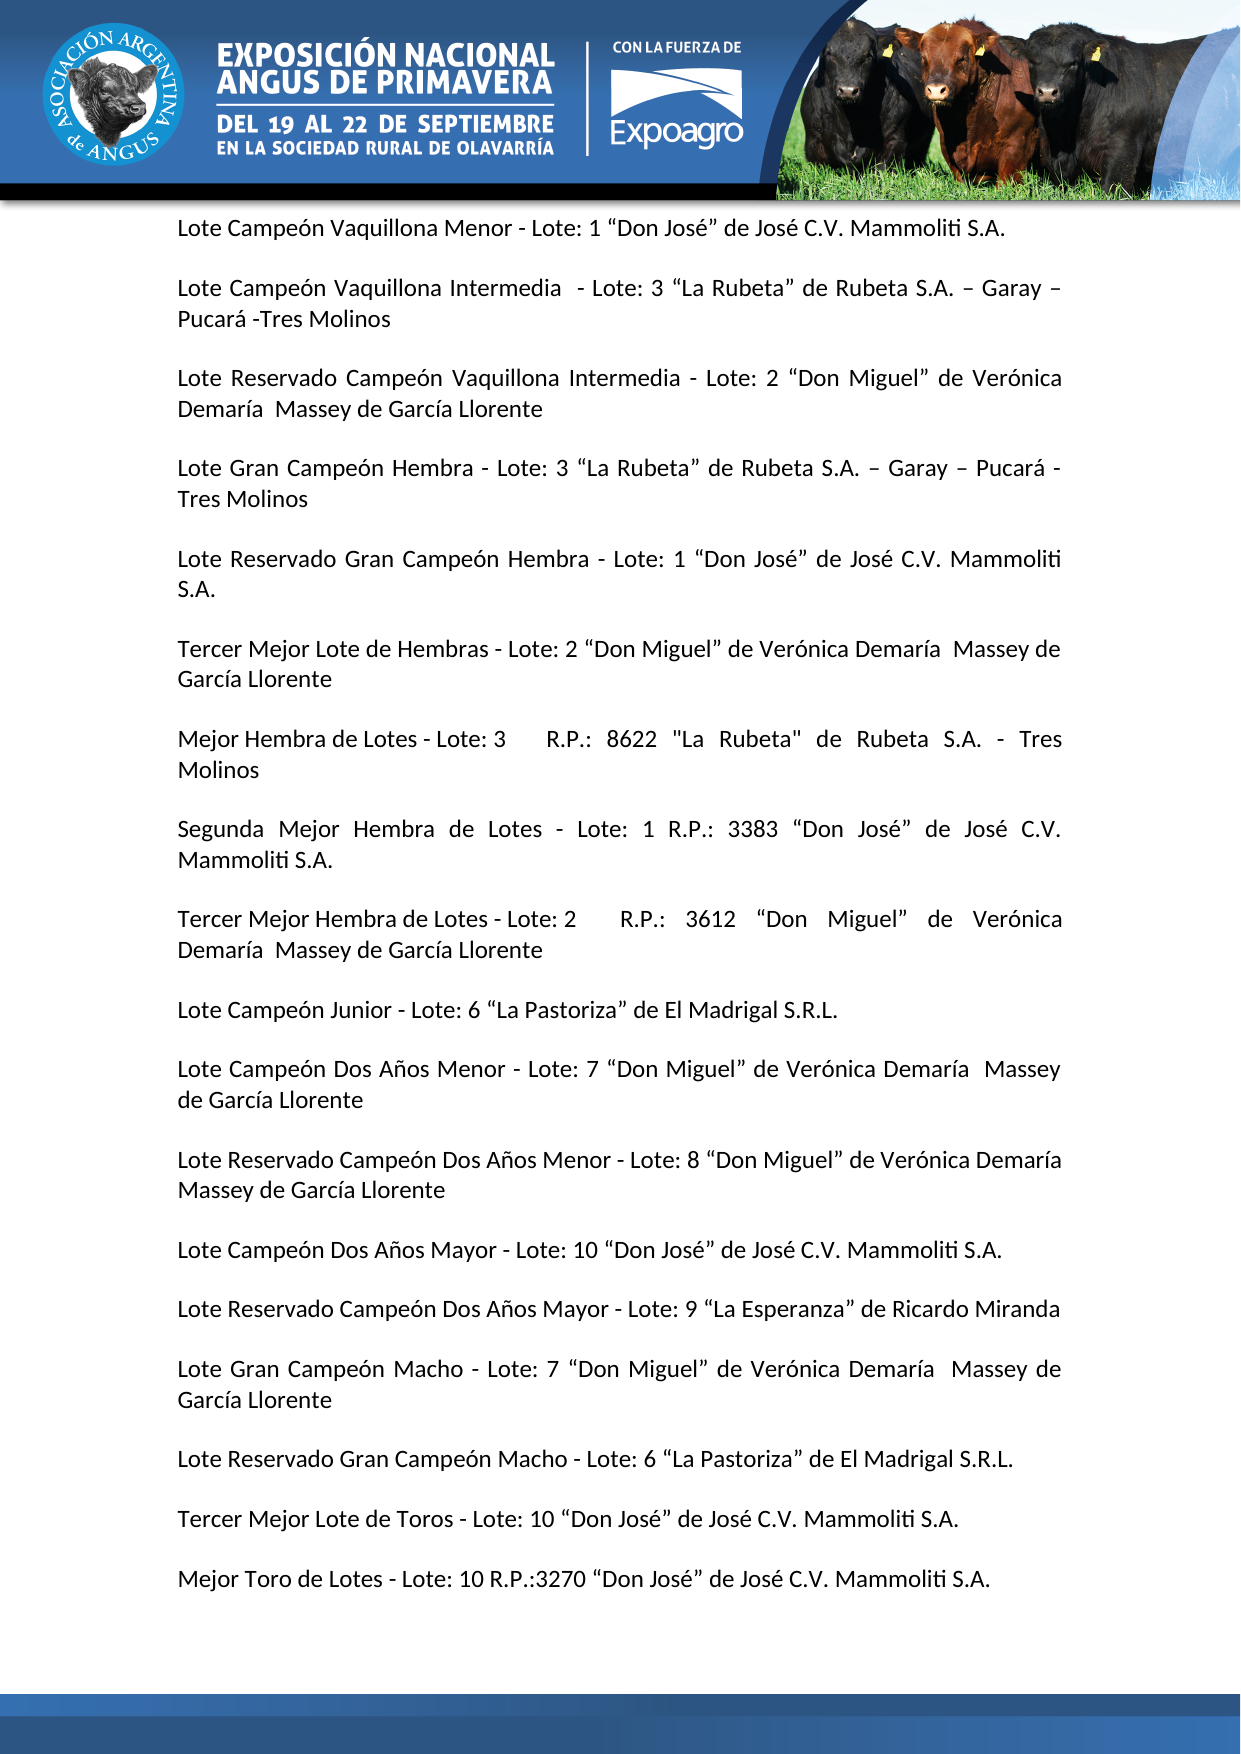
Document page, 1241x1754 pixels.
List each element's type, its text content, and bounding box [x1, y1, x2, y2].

text Lote Reservado Campeón Dos Años Mayor - Lote: 9 “La Esperanza” de Ricardo Miranda [177, 1294, 1063, 1324]
text Lote Campeón Dos Años Mayor - Lote: 10 “Don José” de José C.V. Mammoliti S.A. [177, 1234, 1063, 1264]
picture [0, 1694, 1241, 1754]
text Lote Campeón Vaquillona Intermedia - Lote: 3 “La Rubeta” de Rubeta S.A. – Garay – Pucará -Tres Molinos [177, 272, 1063, 333]
picture [0, 0, 1241, 213]
text Lote Gran Campeón Macho - Lote: 7 “Don Miguel” de Verónica Demaría Massey de García Llorente [177, 1353, 1063, 1414]
text Mejor Hembra de Lotes - Lote: 3 R.P.: 8622 "La Rubeta" de Rubeta S.A. - Tres Molinos [177, 723, 1063, 784]
text Lote Campeón Vaquillona Menor - Lote: 1 “Don José” de José C.V. Mammoliti S.A. [177, 213, 1063, 243]
text Lote Reservado Gran Campeón Hembra - Lote: 1 “Don José” de José C.V. Mammoliti S.A. [177, 543, 1063, 604]
text Mejor Toro de Lotes - Lote: 10 R.P.:3270 “Don José” de José C.V. Mammoliti S.A. [177, 1563, 1063, 1593]
text Lote Reservado Campeón Vaquillona Intermedia - Lote: 2 “Don Miguel” de Verónica Demaría Massey de García Llorente [177, 362, 1063, 423]
text Lote Reservado Gran Campeón Macho - Lote: 6 “La Pastoriza” de El Madrigal S.R.L. [177, 1443, 1063, 1474]
text Lote Campeón Junior - Lote: 6 “La Pastoriza” de El Madrigal S.R.L. [177, 994, 1063, 1024]
text Tercer Mejor Lote de Toros - Lote: 10 “Don José” de José C.V. Mammoliti S.A. [177, 1503, 1063, 1534]
text Lote Campeón Dos Años Menor - Lote: 7 “Don Miguel” de Verónica Demaría Massey de García Llorente [177, 1053, 1063, 1114]
text Tercer Mejor Lote de Hembras - Lote: 2 “Don Miguel” de Verónica Demaría Massey de García Llorente [177, 633, 1063, 694]
text Lote Gran Campeón Hembra - Lote: 3 “La Rubeta” de Rubeta S.A. – Garay – Pucará -Tres Molinos [177, 453, 1063, 514]
text Tercer Mejor Hembra de Lotes - Lote: 2 R.P.: 3612 “Don Miguel” de Verónica Demaría Massey de García Llorente [177, 904, 1063, 965]
text Lote Reservado Campeón Dos Años Menor - Lote: 8 “Don Miguel” de Verónica Demaría Massey de García Llorente [177, 1144, 1063, 1205]
text Segunda Mejor Hembra de Lotes - Lote: 1 R.P.: 3383 “Don José” de José C.V. Mammoliti S.A. [177, 813, 1063, 874]
